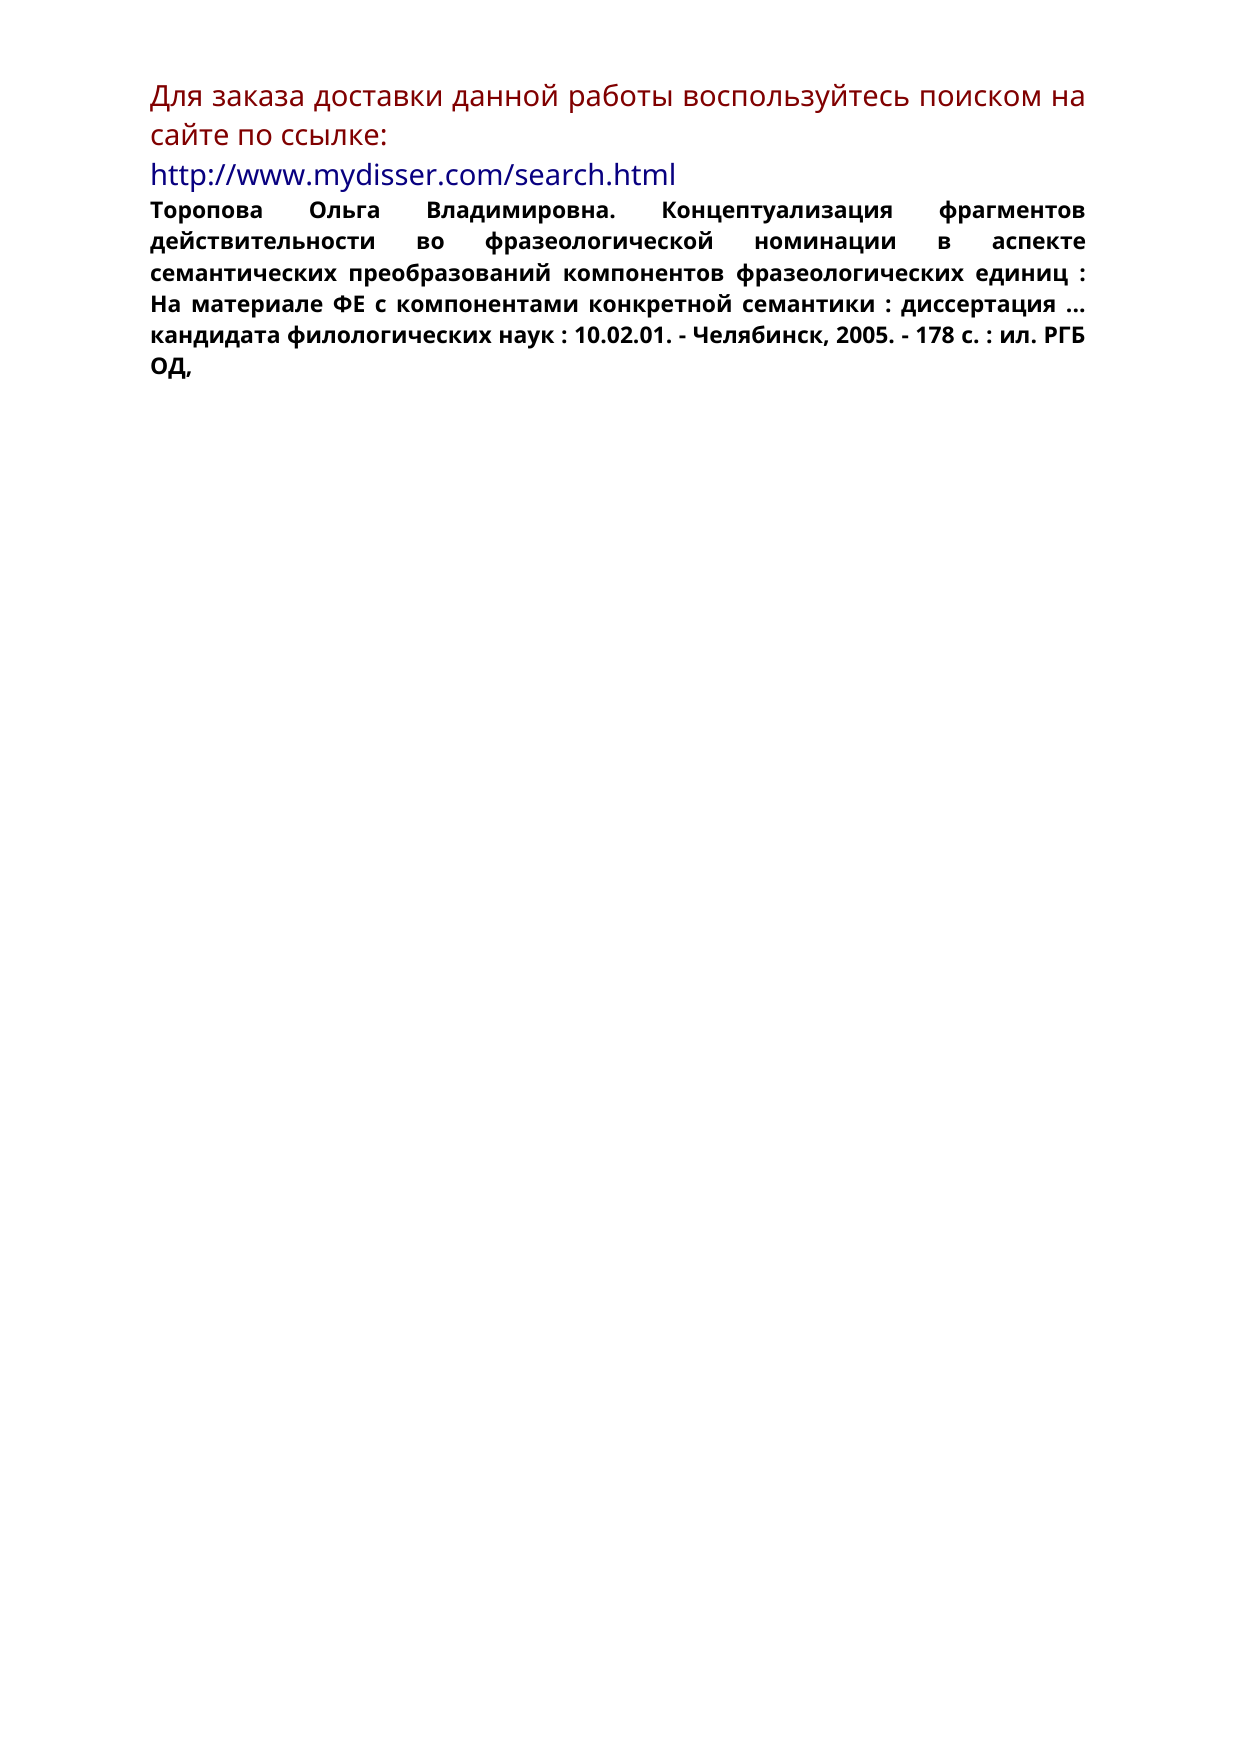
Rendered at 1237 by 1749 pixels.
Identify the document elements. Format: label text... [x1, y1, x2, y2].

text Торопова Ольга Владимировна. Концептуализация фрагментов действительности во фразеологической номинации в аспекте семантических преобразований компонентов фразеологических единиц : На материале ФЕ с компонентами конкретной семантики : диссертация ... кандидата филологических наук : 10.02.01. - Челябинск, 2005. - 178 с. : ил. РГБ ОД, [150, 194, 1086, 382]
